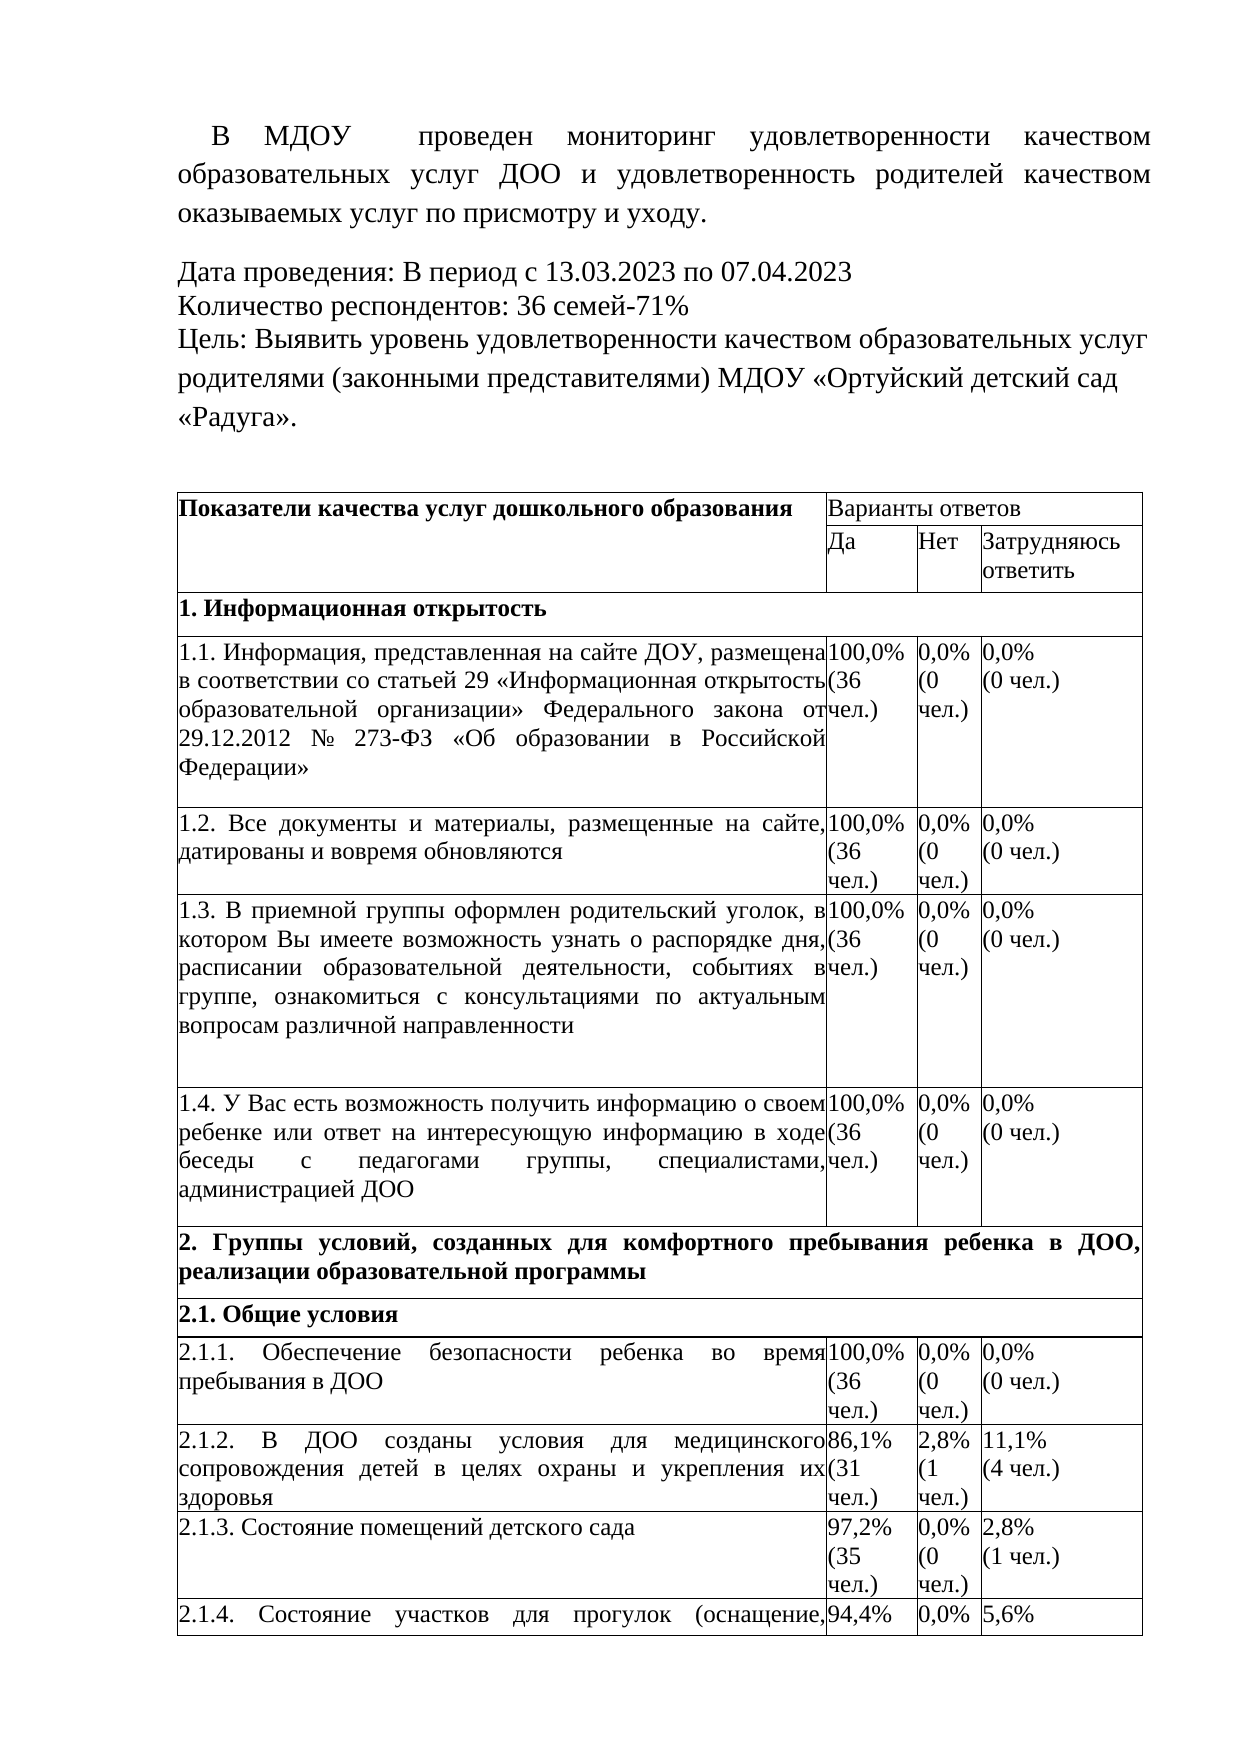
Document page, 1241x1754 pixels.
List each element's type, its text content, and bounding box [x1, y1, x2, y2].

table_cell 94,4% (34 чел.) [827, 1599, 917, 1635]
table_cell 1. Информационная открытость [178, 593, 1142, 636]
table_cell 1.4. У Вас есть возможность получить информацию о своем ребенке или ответ на интересующую информацию в ходе беседы с педагогами группы, специалистами, администрацией ДОО [178, 1088, 826, 1226]
table_cell Да [827, 526, 917, 592]
table_cell 1.2. Все документы и материалы, размещенные на сайте, датированы и вовремя обновляются [178, 808, 826, 894]
text Дата проведения: В период с 13.03.2023 по 07.04.2023 [177, 254, 1152, 288]
text Количество респондентов: 36 семей-71% [177, 288, 1152, 322]
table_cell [178, 1599, 826, 1635]
text В МДОУ проведен мониторинг удовлетворенности качеством образовательных услуг ДОО и удовлетворенность родителей качеством оказываемых услуг по присмотру и уходу. [177, 118, 1152, 229]
table_cell 86,1% (31 чел.) [827, 1425, 917, 1511]
table_cell 100,0% (36 чел.) [827, 1338, 917, 1424]
table_cell 0,0% (0 чел.) [982, 1088, 1142, 1226]
table_cell Затрудняюсь ответить [982, 526, 1142, 592]
table_cell 100,0% (36 чел.) [827, 808, 917, 894]
table_cell Нет [918, 526, 981, 592]
table_header Показатели качества услуг дошкольного образования [178, 493, 826, 592]
table_cell 1.1. Информация, представленная на сайте ДОУ, размещена в соответствии со статьей 29 «Информационная открытость образовательной организации» Федерального закона от 29.12.2012 № 273-ФЗ «Об образовании в Российской Федерации» [178, 637, 826, 807]
table_cell 100,0% (36 чел.) [827, 637, 917, 807]
table_cell 0,0% (0 чел.) [918, 637, 981, 807]
table_cell 0,0% (0 чел.) [918, 1512, 981, 1598]
table_cell 5,6% (2 чел.) [982, 1599, 1142, 1635]
table_header Варианты ответов [827, 493, 1142, 525]
table_cell 2.1.1. Обеспечение безопасности ребенка во время пребывания в ДОО [178, 1338, 826, 1424]
table_cell 2.1.3. Состояние помещений детского сада [178, 1512, 826, 1598]
table_cell 100,0% (36 чел.) [827, 1088, 917, 1226]
table_cell 1.3. В приемной группы оформлен родительский уголок, в котором Вы имеете возможность узнать о распорядке дня, расписании образовательной деятельности, событиях в группе, ознакомиться с консультациями по актуальным вопросам различной направленности [178, 895, 826, 1087]
table_cell 0,0% (0 чел.) [982, 895, 1142, 1087]
table_cell 0,0% (0 чел.) [918, 1338, 981, 1424]
table_cell 0,0% (0 чел.) [982, 637, 1142, 807]
table_cell 0,0% (0 чел.) [918, 1088, 981, 1226]
table_cell 2.1. Общие условия [178, 1299, 1142, 1336]
table_cell 100,0% (36 чел.) [827, 895, 917, 1087]
table_cell 0,0% (0 чел.) [982, 808, 1142, 894]
table_cell 0,0% (0 чел.) [918, 808, 981, 894]
table_cell 2,8% (1 чел.) [918, 1425, 981, 1511]
table_cell 0,0% (0 чел.) [918, 1599, 981, 1635]
table_cell 0,0% (0 чел.) [918, 895, 981, 1087]
table_cell 11,1% (4 чел.) [982, 1425, 1142, 1511]
table_cell 0,0% (0 чел.) [982, 1338, 1142, 1424]
table_cell 2. Группы условий, созданных для комфортного пребывания ребенка в ДОО, реализации образовательной программы [178, 1227, 1142, 1298]
table_cell 2.1.2. В ДОО созданы условия для медицинского сопровождения детей в целях охраны и укрепления их здоровья [178, 1425, 826, 1511]
table_cell 2,8% (1 чел.) [982, 1512, 1142, 1598]
text Цель: Выявить уровень удовлетворенности качеством образовательных услуг родителями (законными представителями) МДОУ «Ортуйский детский сад «Радуга». [177, 322, 1152, 432]
table_cell 97,2% (35 чел.) [827, 1512, 917, 1598]
